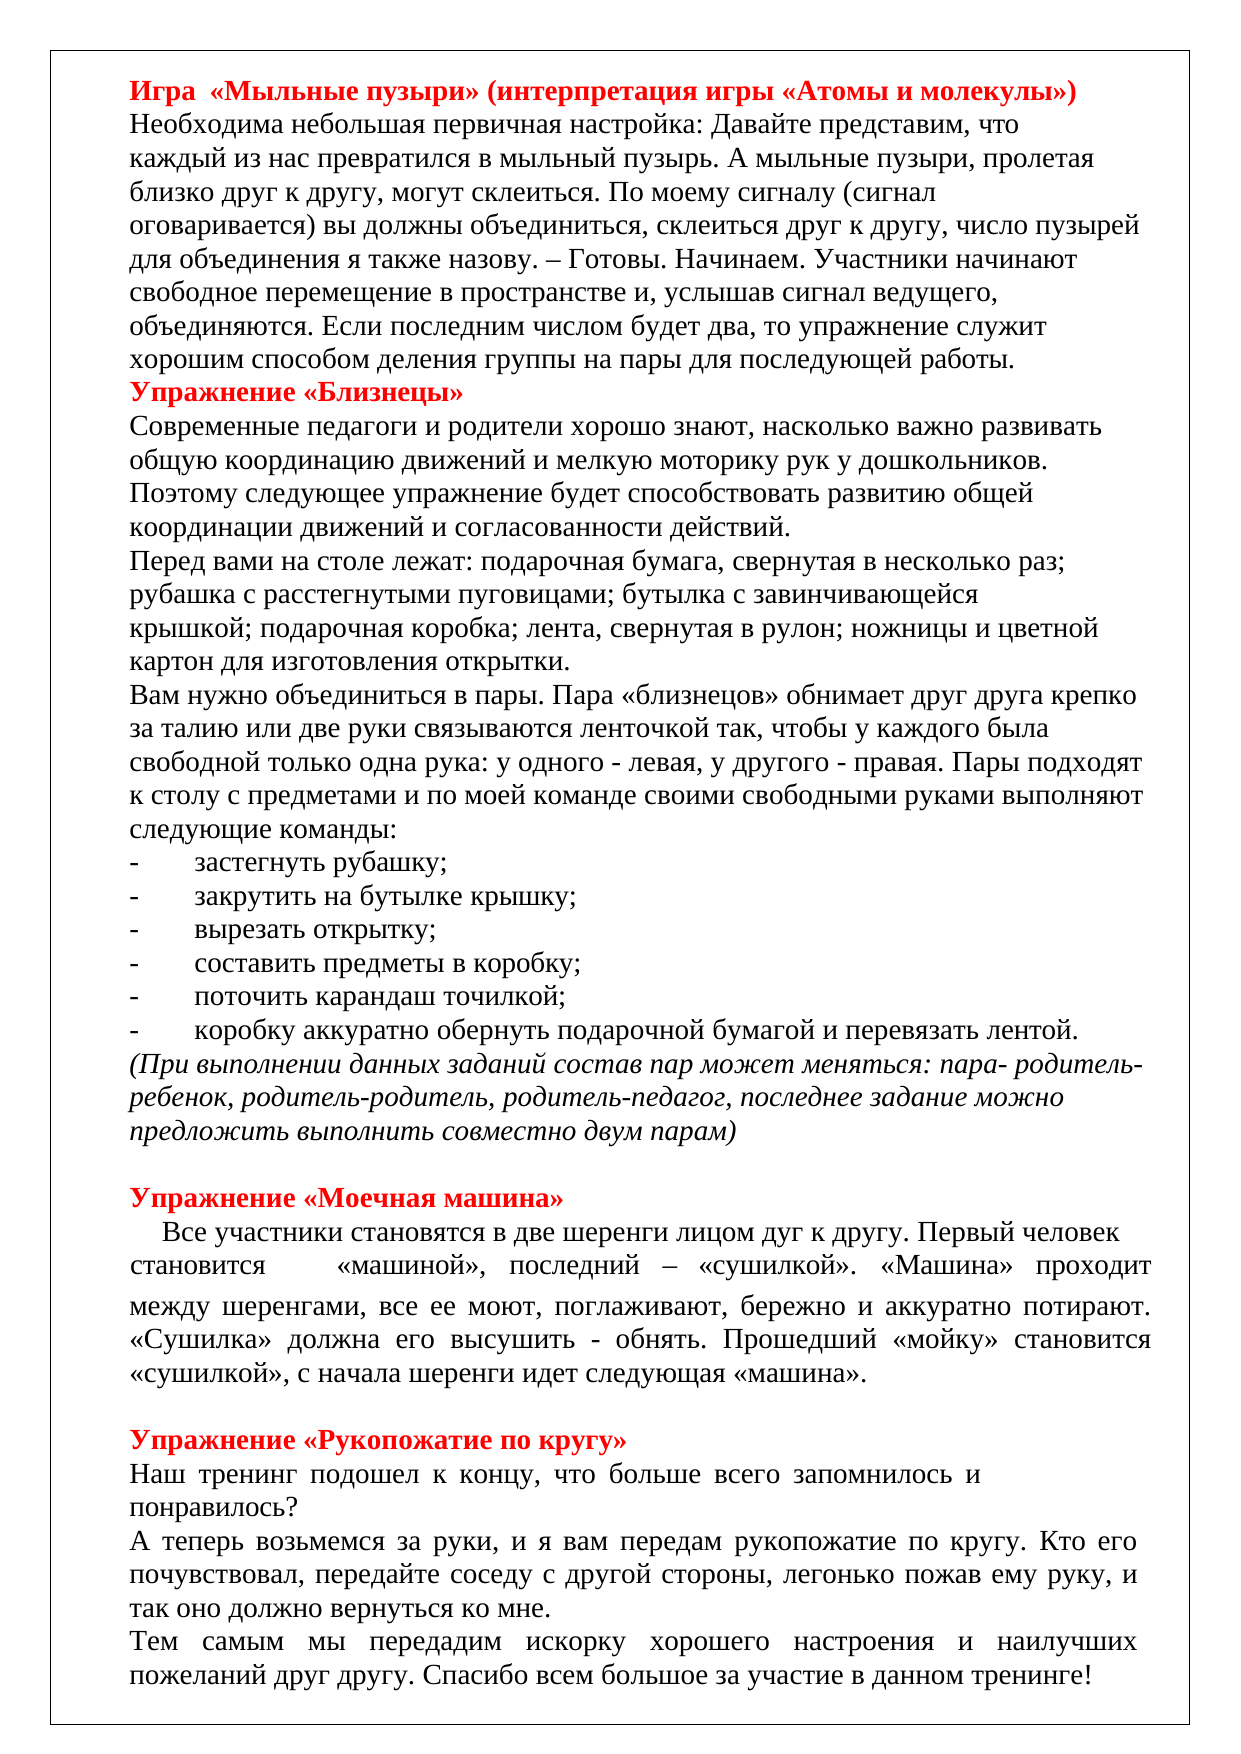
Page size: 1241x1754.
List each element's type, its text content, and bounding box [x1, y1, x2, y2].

text крышкой; подарочная коробка; лента, свернутая в рулон; ножницы и цветной картон для изготовления открытки. [129, 610, 1167, 677]
subtitle Игра «Мыльные пузыри» (интерпретация игры «Атомы и молекулы») [129, 74, 1167, 107]
subtitle Упражнение «Рукопожатие по кругу» [129, 1422, 1167, 1456]
text Вам нужно объединиться в пары. Пара «близнецов» обнимает друг друга крепко за талию или две руки связываются ленточкой так, чтобы у каждого была свободной только одна рука: у одного - левая, у другого - правая. Пары подходят к столу с предметами и по моей команде своими свободными руками выполняют следующие команды: [129, 677, 1152, 844]
subtitle Упражнение «Близнецы» [129, 375, 1167, 408]
text Перед вами на столе лежат: подарочная бумага, свернутая в несколько раз; рубашка с расстегнутыми пуговицами; бутылка с завинчивающейся [129, 543, 1167, 610]
text (При выполнении данных заданий состав пар может меняться: пара- родитель-ребенок, родитель-родитель, родитель-педагог, последнее задание можно предложить выполнить совместно двум парам) [129, 1046, 1144, 1147]
list коробку аккуратно обернуть подарочной бумагой и перевязать лентой. [129, 1012, 1167, 1046]
text Все участники становятся в две шеренги лицом дуг к другу. Первый человек становится «машиной», последний – «сушилкой». «Машина» проходит [129, 1214, 1152, 1281]
list составить предметы в коробку; [129, 945, 1167, 979]
list застегнуть рубашку; [129, 844, 1167, 878]
text каждый из нас превратился в мыльный пузырь. А мыльные пузыри, пролетая близко друг к другу, могут склеиться. По моему сигналу (сигнал [129, 140, 1167, 207]
list вырезать открытку; [129, 912, 1167, 945]
subtitle Упражнение «Моечная машина» [129, 1180, 1167, 1214]
text Поэтому следующее упражнение будет способствовать развитию общей координации движений и согласованности действий. [129, 476, 1167, 543]
list поточить карандаш точилкой; [129, 979, 1167, 1012]
text оговаривается) вы должны объединиться, склеиться друг к другу, число пузырей для объединения я также назову. – Готовы. Начинаем. Участники начинают свободное перемещение в пространстве и, услышав сигнал ведущего, объединяются. Если последним числом будет два, то упражнение служит хорошим способом деления группы на пары для последующей работы. [129, 207, 1142, 375]
text А теперь возьмемся за руки, и я вам передам рукопожатие по кругу. Кто его почувствовал, передайте соседу с другой стороны, легонько пожав ему руку, и так оно должно вернуться ко мне. [129, 1523, 1138, 1623]
text Необходима небольшая первичная настройка: Давайте представим, что [129, 107, 1167, 140]
text Наш тренинг подошел к концу, что больше всего запомнилось и понравилось? [129, 1456, 981, 1523]
text Современные педагоги и родители хорошо знают, насколько важно развивать общую координацию движений и мелкую моторику рук у дошкольников. [129, 408, 1167, 476]
text Тем самым мы передадим искорку хорошего настроения и наилучших пожеланий друг другу. Спасибо всем большое за участие в данном тренинге! [129, 1623, 1138, 1691]
text между шеренгами, все ее моют, поглаживают, бережно и аккуратно потирают. «Сушилка» должна его высушить - обнять. Прошедший «мойку» становится «сушилкой», с начала шеренги идет следующая «машина». [129, 1288, 1152, 1388]
list закрутить на бутылке крышку; [129, 878, 1167, 912]
